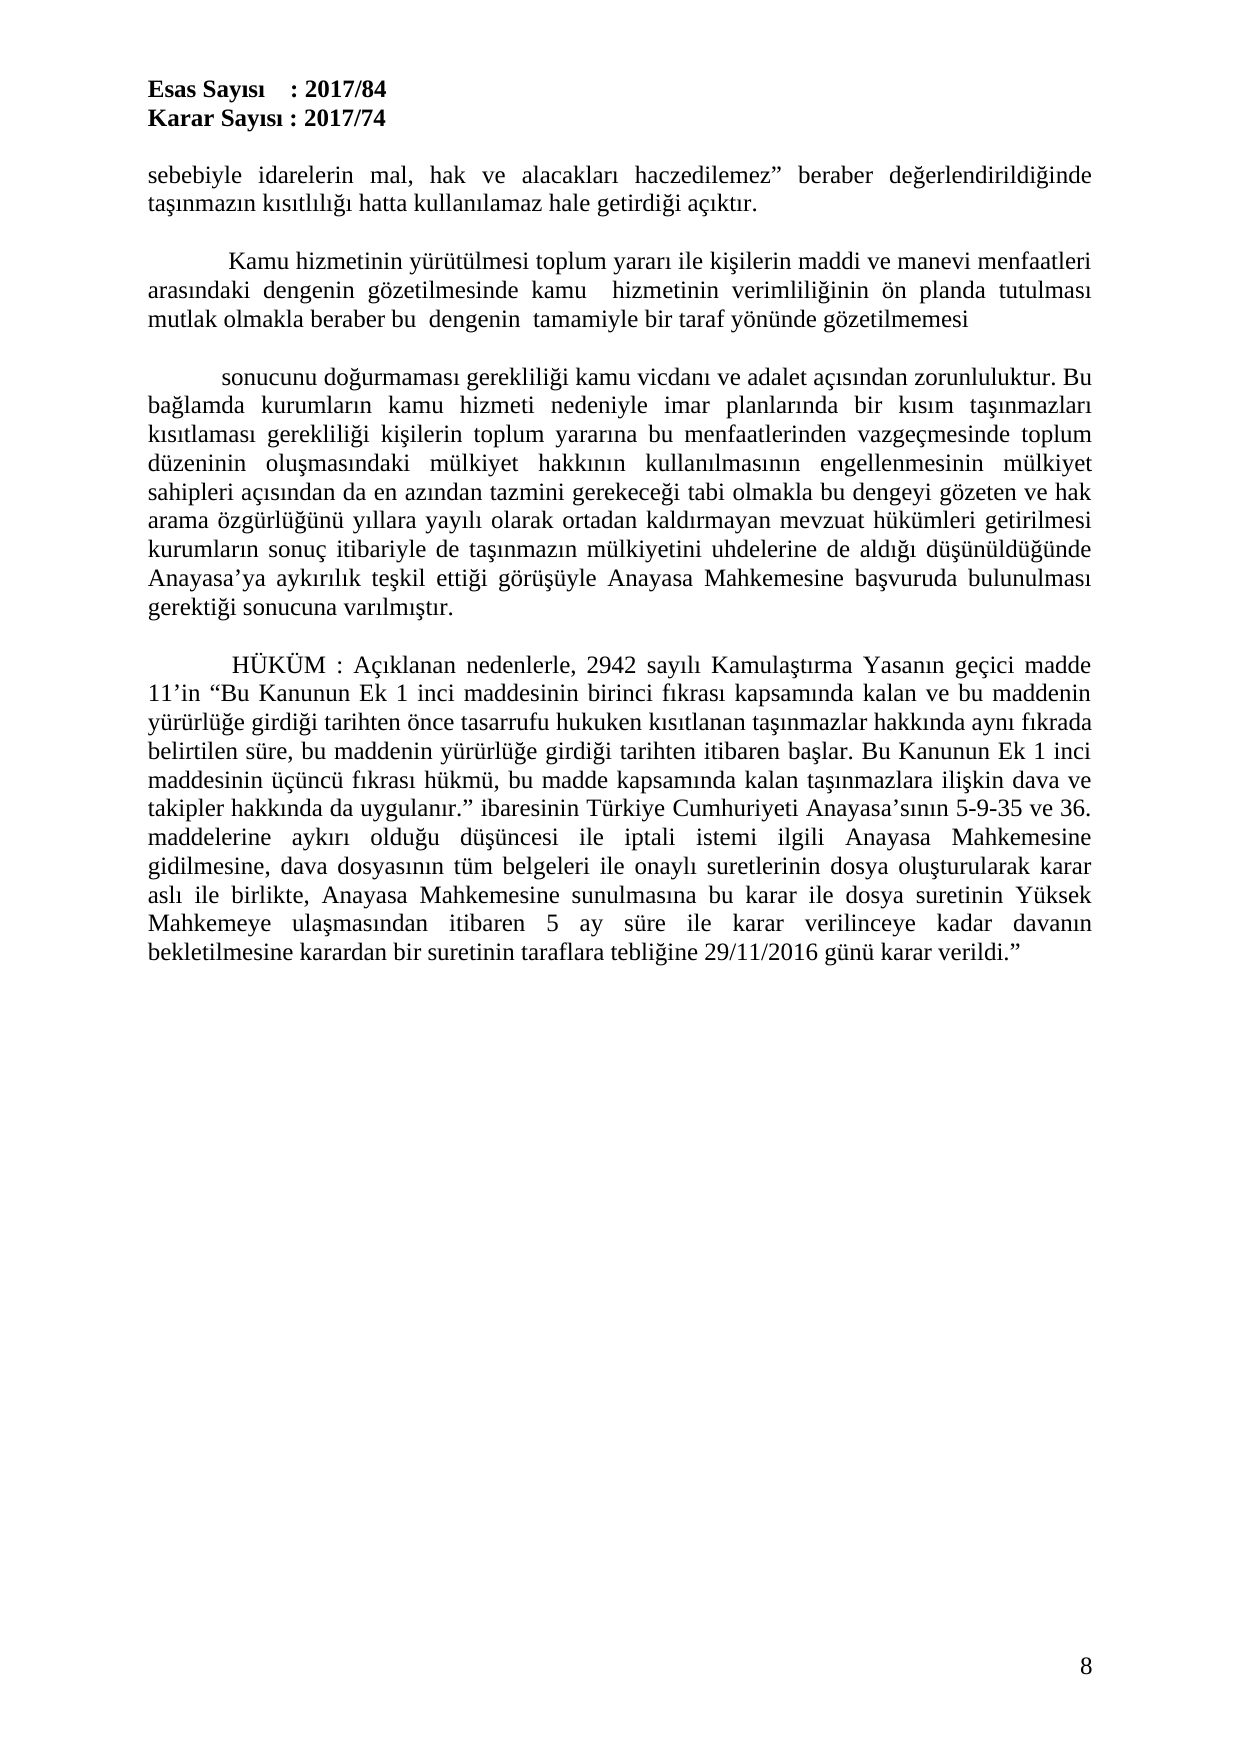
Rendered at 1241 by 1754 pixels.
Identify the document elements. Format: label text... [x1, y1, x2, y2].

text Kamu hizmetinin yürütülmesi toplum yararı ile kişilerin maddi ve manevi menfaatleri arasındaki dengenin gözetilmesinde kamu hizmetinin verimliliğinin ön planda tutulması mutlak olmakla beraber bu dengenin tamamiyle bir taraf yönünde gözetilmemesi [148, 246, 1093, 333]
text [148, 160, 1093, 217]
text HÜKÜM : Açıklanan nedenlerle, 2942 sayılı Kamulaştırma Yasanın geçici madde 11’in “Bu Kanunun Ek 1 inci maddesinin birinci fıkrası kapsamında kalan ve bu maddenin yürürlüğe girdiği tarihten önce tasarrufu hukuken kısıtlanan taşınmazlar hakkında aynı fıkrada belirtilen süre, bu maddenin yürürlüğe girdiği tarihten itibaren başlar. Bu Kanunun Ek 1 inci maddesinin üçüncü fıkrası hükmü, bu madde kapsamında kalan taşınmazlara ilişkin dava ve takipler hakkında da uygulanır.” ibaresinin Türkiye Cumhuriyeti Anayasa’sının 5-9-35 ve 36. maddelerine aykırı olduğu düşüncesi ile iptali istemi ilgili Anayasa Mahkemesine gidilmesine, dava dosyasının tüm belgeleri ile onaylı suretlerinin dosya oluşturularak karar aslı ile birlikte, Anayasa Mahkemesine sunulmasına bu karar ile dosya suretinin Yüksek Mahkemeye ulaşmasından itibaren 5 ay süre ile karar verilinceye kadar davanın bekletilmesine karardan bir suretinin taraflara tebliğine 29/11/2016 günü karar verildi.” [148, 650, 1093, 966]
text sonucunu doğurmaması gerekliliği kamu vicdanı ve adalet açısından zorunluluktur. Bu bağlamda kurumların kamu hizmeti nedeniyle imar planlarında bir kısım taşınmazları kısıtlaması gerekliliği kişilerin toplum yararına bu menfaatlerinden vazgeçmesinde toplum düzeninin oluşmasındaki mülkiyet hakkının kullanılmasının engellenmesinin mülkiyet sahipleri açısından da en azından tazmini gerekeceği tabi olmakla bu dengeyi gözeten ve hak arama özgürlüğünü yıllara yayılı olarak ortadan kaldırmayan mevzuat hükümleri getirilmesi kurumların sonuç itibariyle de taşınmazın mülkiyetini uhdelerine de aldığı düşünüldüğünde Anayasa’ya aykırılık teşkil ettiği görüşüyle Anayasa Mahkemesine başvuruda bulunulması gerektiği sonucuna varılmıştır. [148, 362, 1093, 621]
